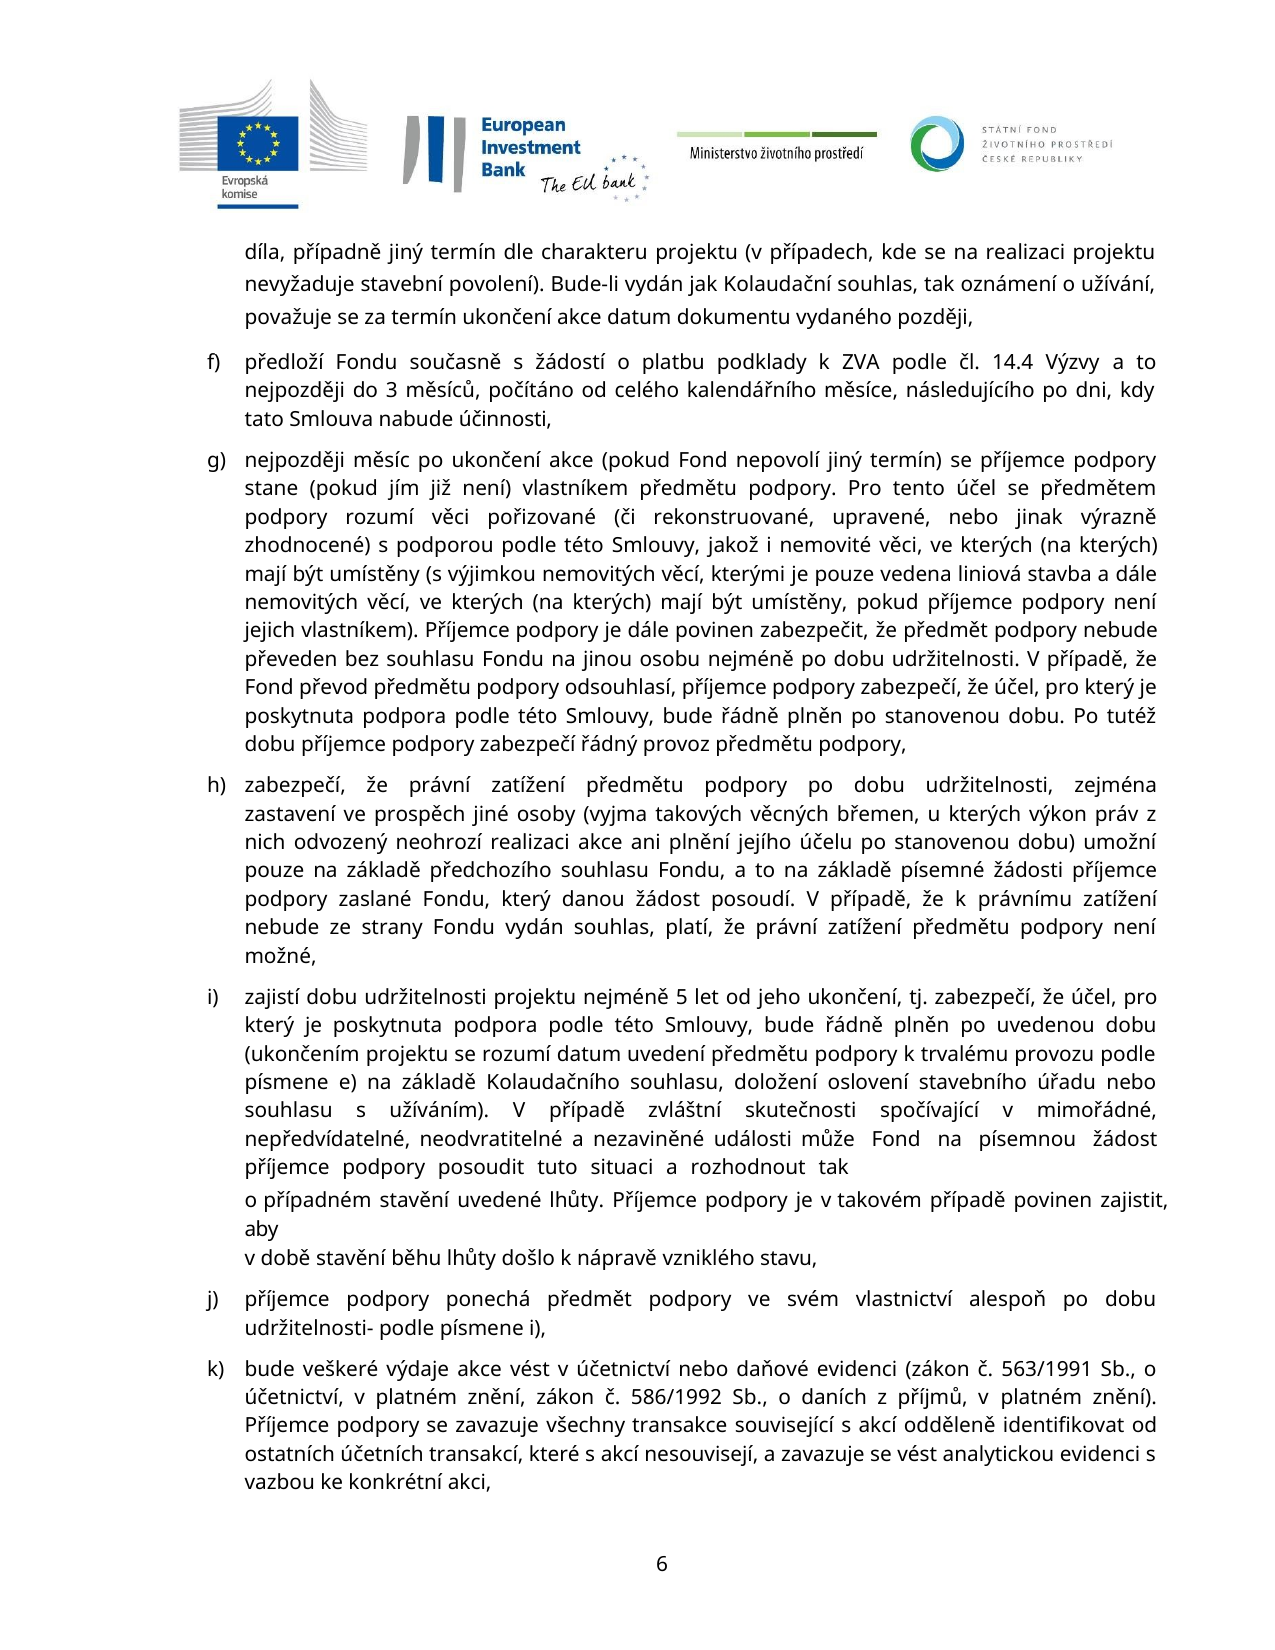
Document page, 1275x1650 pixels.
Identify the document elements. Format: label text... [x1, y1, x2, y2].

list zajistí dobu udržitelnosti projektu nejméně 5 let od jeho ukončení, tj. zabezpečí, že účel, pro který je poskytnuta podpora podle této Smlouvy, bude řádně plněn po uvedenou dobu (ukončením projektu se rozumí datum uvedení předmětu podpory k trvalému provozu podle písmene e) na základě Kolaudačního souhlasu, doložení oslovení stavebního úřadu nebo souhlasu s užíváním). V případě zvláštní skutečnosti spočívající v mimořádné, nepředvídatelné, neodvratitelné a nezaviněné události může Fond na písemnou žádost příjemce podpory posoudit tuto situaci a rozhodnout tak [207, 982, 1157, 1181]
list příjemce podpory ponechá předmět podpory ve svém vlastnictví alespoň po dobu udržitelnosti- podle písmene i), [207, 1284, 1157, 1341]
text o případném stavění uvedené lhůty. Příjemce podpory je v takovém případě povinen zajistit, aby [244, 1185, 1169, 1242]
list předloží Fondu současně s žádostí o platbu podklady k ZVA podle čl. 14.4 Výzvy a to nejpozději do 3 měsíců, počítáno od celého kalendářního měsíce, následujícího po dni, kdy tato Smlouva nabude účinnosti, [207, 347, 1156, 432]
list nejpozději měsíc po ukončení akce (pokud Fond nepovolí jiný termín) se příjemce podpory stane (pokud jím již není) vlastníkem předmětu podpory. Pro tento účel se předmětem podpory rozumí věci pořizované (či rekonstruované, upravené, nebo jinak výrazně zhodnocené) s podporou podle této Smlouvy, jakož i nemovité věci, ve kterých (na kterých) mají být umístěny (s výjimkou nemovitých věcí, kterými je pouze vedena liniová stavba a dále nemovitých věcí, ve kterých (na kterých) mají být umístěny, pokud příjemce podpory není jejich vlastníkem). Příjemce podpory je dále povinen zabezpečit, že předmět podpory nebude převeden bez souhlasu Fondu na jinou osobu nejméně po dobu udržitelnosti. V případě, že Fond převod předmětu podpory odsouhlasí, příjemce podpory zabezpečí, že účel, pro který je poskytnuta podpora podle této Smlouvy, bude řádně plněn po stanovenou dobu. Po tutéž dobu příjemce podpory zabezpečí řádný provoz předmětu podpory, [207, 445, 1158, 758]
list zabezpečí, že právní zatížení předmětu podpory po dobu udržitelnosti, zejména zastavení ve prospěch jiné osoby (vyjma takových věcných břemen, u kterých výkon práv z nich odvozený neohrozí realizaci akce ani plnění jejího účelu po stanovenou dobu) umožní pouze na základě předchozího souhlasu Fondu, a to na základě písemné žádosti příjemce podpory zaslané Fondu, který danou žádost posoudí. V případě, že k právnímu zatížení nebude ze strany Fondu vydán souhlas, platí, že právní zatížení předmětu podpory není možné, [207, 770, 1157, 969]
list bude veškeré výdaje akce vést v účetnictví nebo daňové evidenci (zákon č. 563/1991 Sb., o účetnictví, v platném znění, zákon č. 586/1992 Sb., o daních z příjmů, v platném znění). Příjemce podpory se zavazuje všechny transakce související s akcí odděleně identifikovat od ostatních účetních transakcí, které s akcí nesouvisejí, a zavazuje se vést analytickou evidenci s vazbou ke konkrétní akci, [207, 1354, 1157, 1496]
picture [177, 73, 1115, 213]
text díla, případně jiný termín dle charakteru projektu (v případech, kde se na realizaci projektu nevyžaduje stavební povolení). Bude-li vydán jak Kolaudační souhlas, tak oznámení o užívání, považuje se za termín ukončení akce datum dokumentu vydaného později, [244, 237, 1157, 331]
text v době stavění běhu lhůty došlo k nápravě vzniklého stavu, [244, 1243, 1169, 1272]
